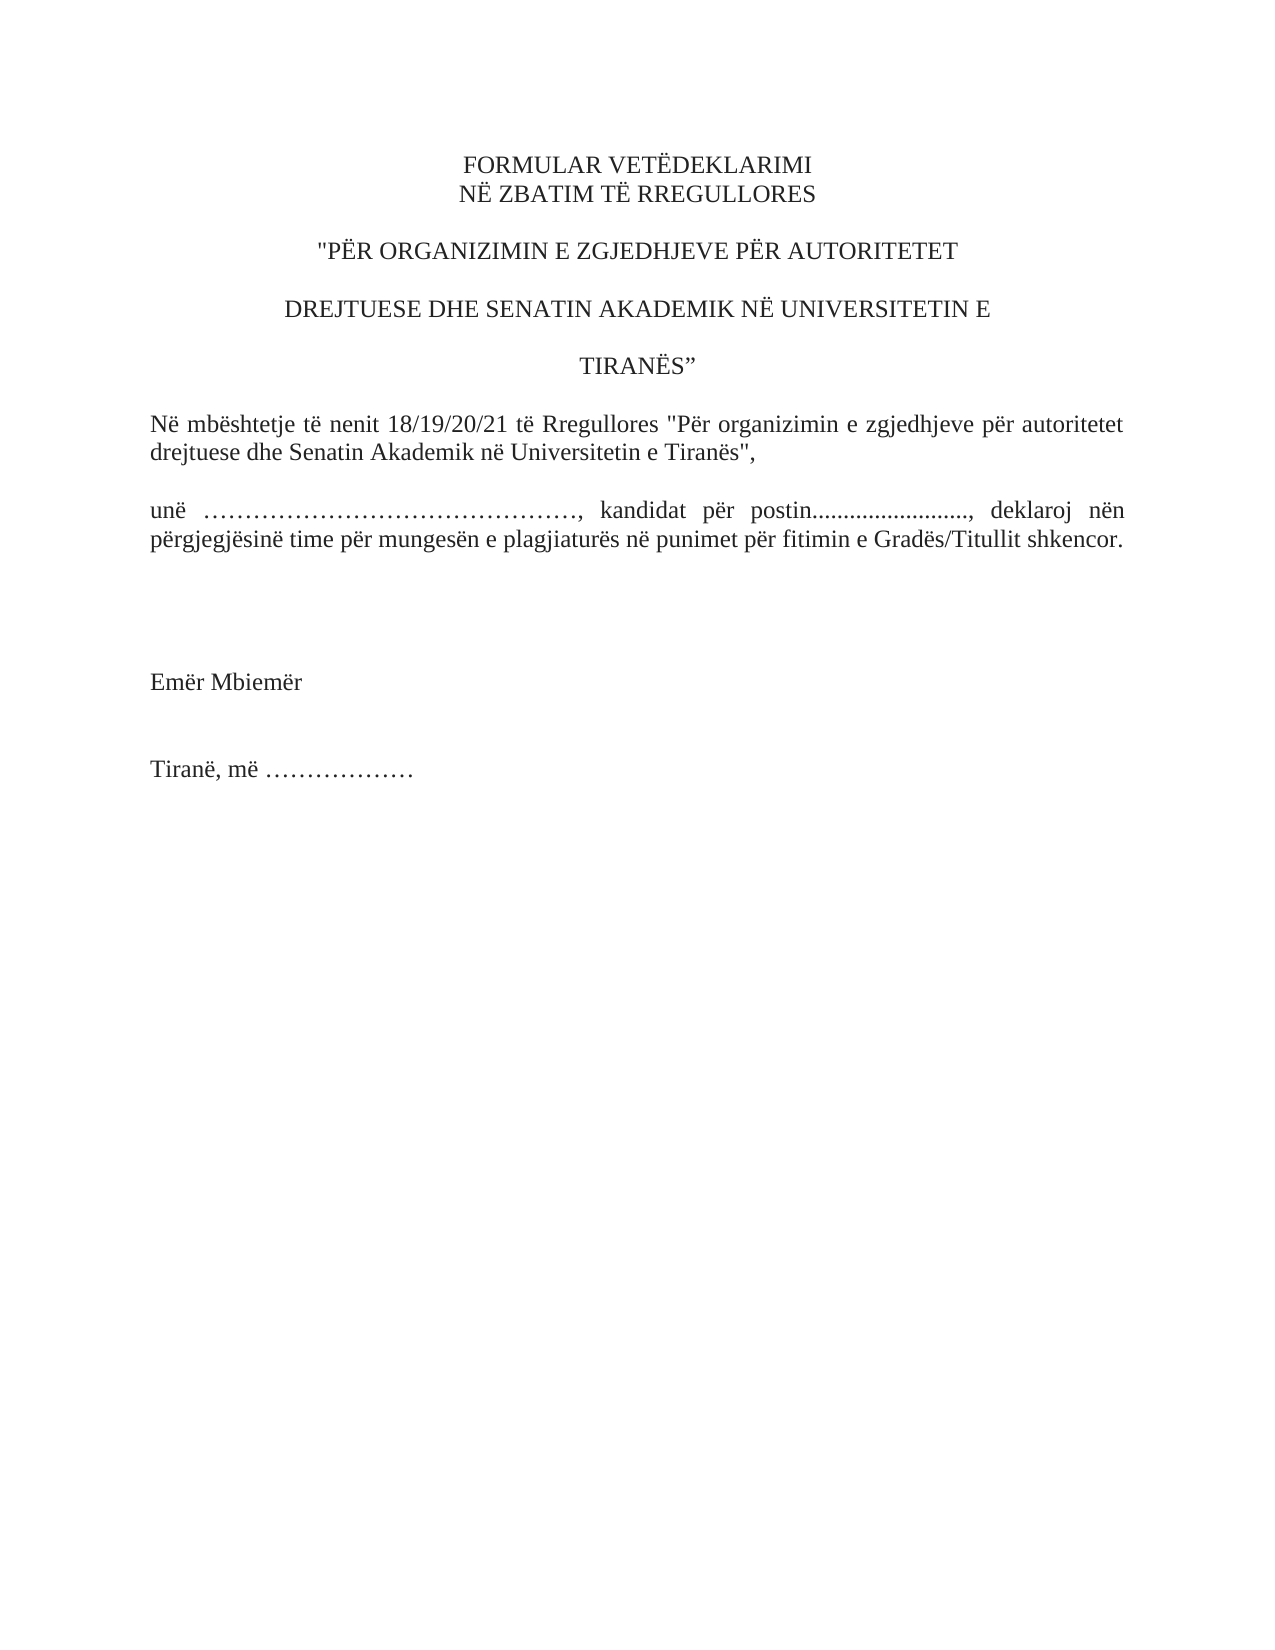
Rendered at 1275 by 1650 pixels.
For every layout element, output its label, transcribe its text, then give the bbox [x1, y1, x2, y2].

text TIRANËS” [150, 351, 1125, 380]
text Tiranë, më ……………… [150, 754, 1125, 782]
text "PËR ORGANIZIMIN E ZGJEDHJEVE PËR AUTORITETET [150, 236, 1125, 265]
text NË ZBATIM TË RREGULLORES [150, 179, 1125, 207]
text FORMULAR VETËDEKLARIMI [150, 150, 1125, 179]
text Emër Mbiemër [150, 667, 1125, 696]
text unë ………………………………………, kandidat për postin........................., deklaroj nën përgjegjësinë time për mungesën e plagjiaturës në punimet për fitimin e Gradës/Titullit shkencor. [150, 495, 1125, 552]
text DREJTUESE DHE SENATIN AKADEMIK NË UNIVERSITETIN E [150, 294, 1125, 322]
text Në mbështetje të nenit 18/19/20/21 të Rregullores "Për organizimin e zgjedhjeve për autoritetet drejtuese dhe Senatin Akademik në Universitetin e Tiranës", [150, 409, 1125, 466]
